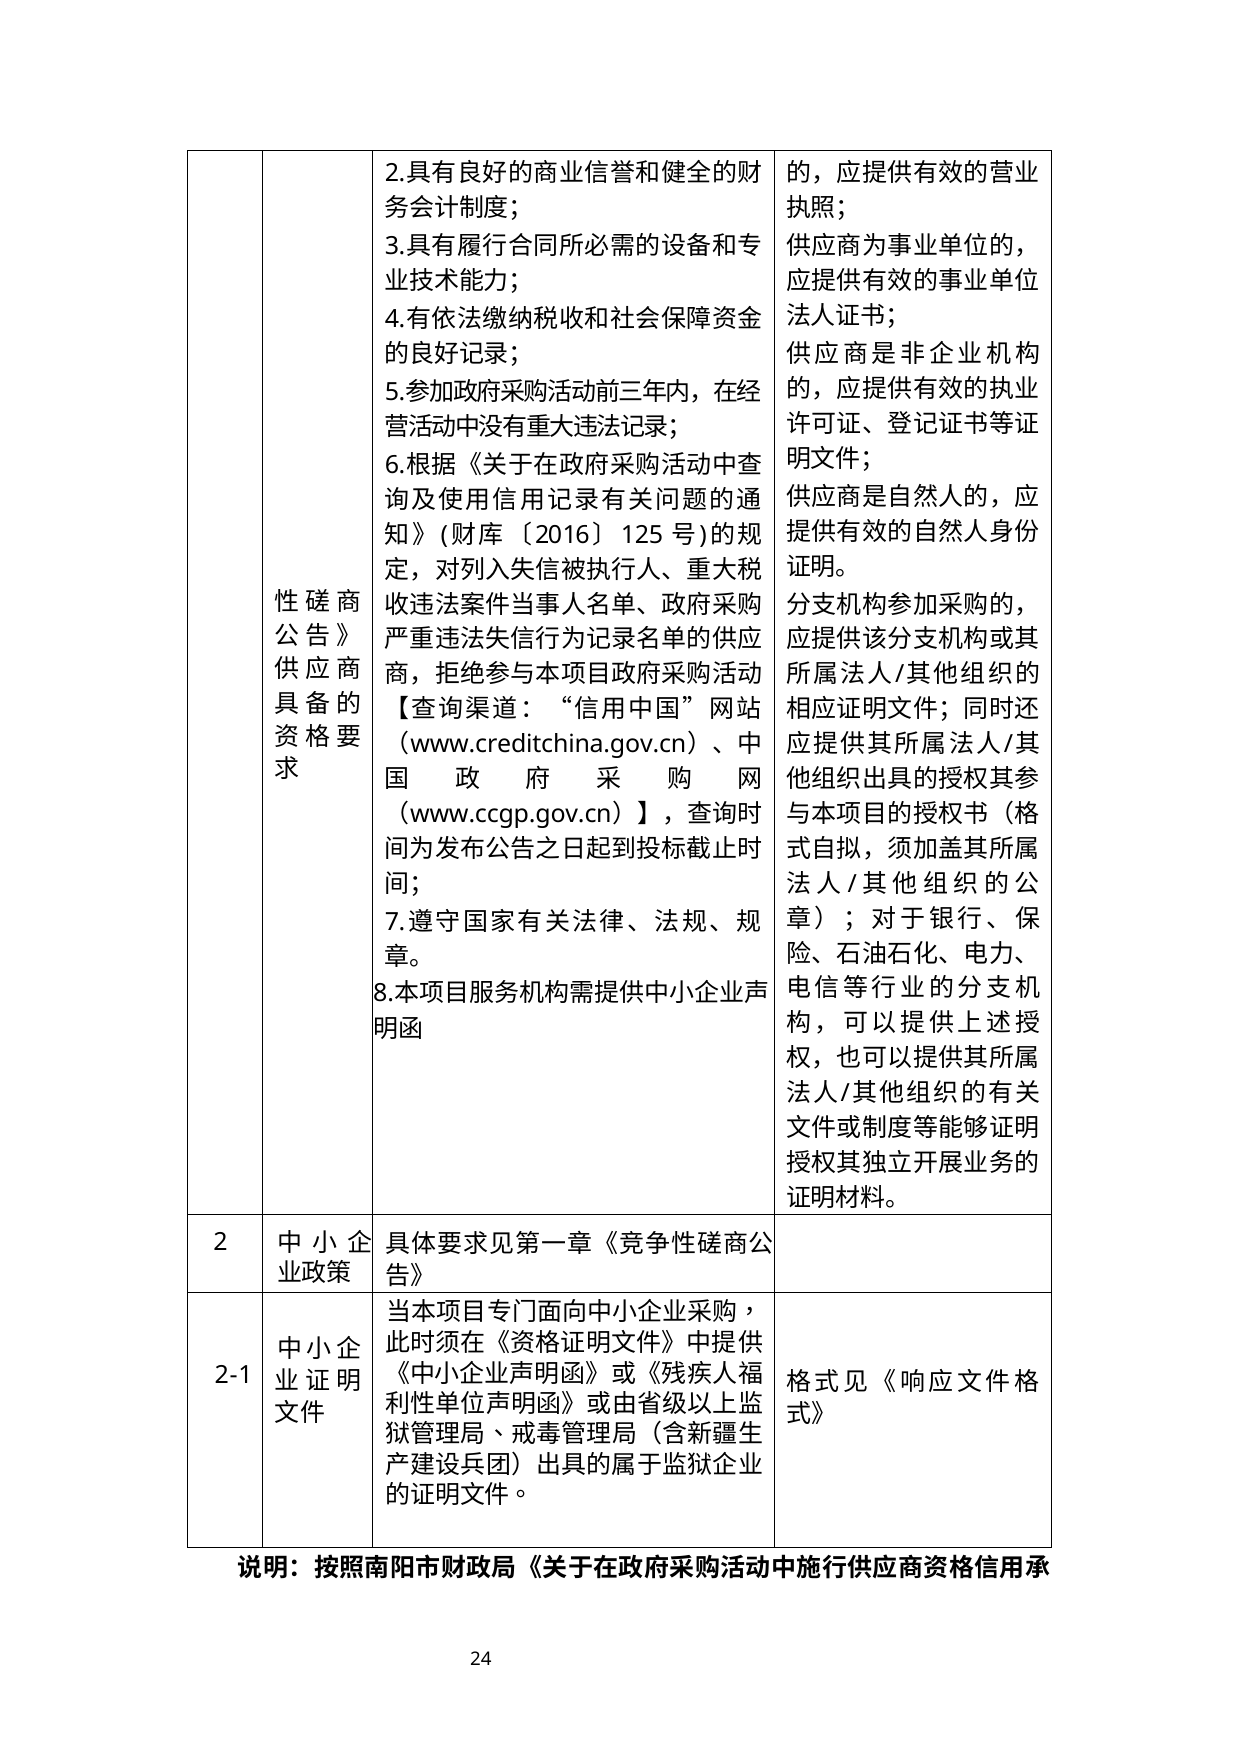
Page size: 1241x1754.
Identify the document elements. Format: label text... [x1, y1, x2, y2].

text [187, 1547, 1053, 1583]
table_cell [263, 151, 372, 1213]
table_cell 具体要求见第一章《竞争性磋商公告》 [373, 1215, 774, 1292]
table_cell [775, 1215, 1051, 1292]
table_cell 1 [188, 151, 262, 1213]
table_cell 中小企业政策 [263, 1215, 372, 1292]
table_cell 中小企业证明文件 [263, 1293, 372, 1546]
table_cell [373, 151, 774, 1213]
table_cell 2-1 [188, 1293, 262, 1546]
table_cell 2 [188, 1215, 262, 1292]
table_cell 格式见《响应文件格式》 [775, 1293, 1051, 1546]
table_cell 当本项目专门面向中小企业采购，此时须在《资格证明文件》中提供《中小企业声明函》或《残疾人福利性单位声明函》或由省级以上监狱管理局、戒毒管理局（含新疆生产建设兵团）出具的属于监狱企业的证明文件。 [373, 1293, 774, 1546]
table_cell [775, 151, 1051, 1213]
